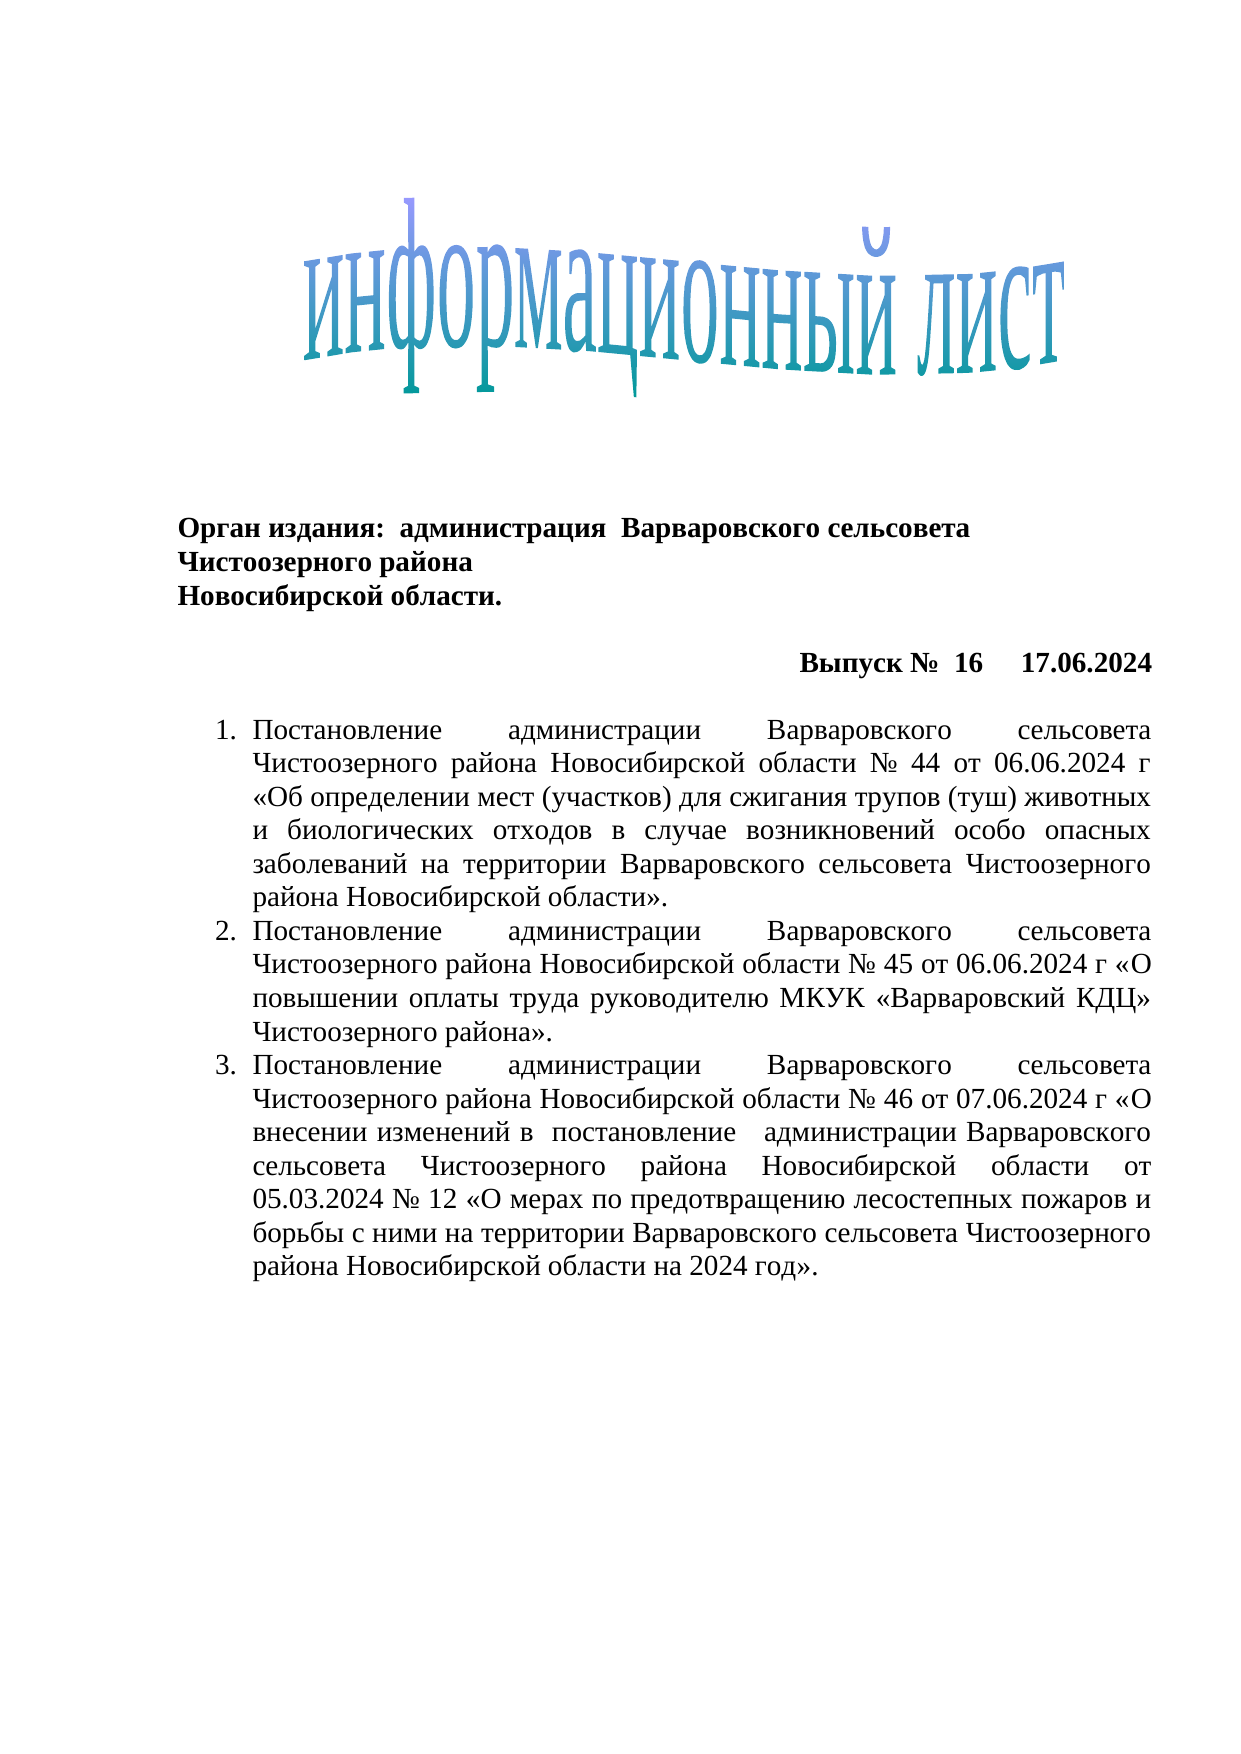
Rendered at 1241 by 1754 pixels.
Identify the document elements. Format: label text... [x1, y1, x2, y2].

list Постановление администрации Варваровского сельсовета Чистоозерного района Новосибирской области № 44 от 06.06.2024 г «Об определении мест (участков) для сжигания трупов (туш) животных и биологических отходов в случае возникновений особо опасных заболеваний на территории Варваровского сельсовета Чистоозерного района Новосибирской области». [215, 712, 1152, 913]
subtitle Постановление администрации Варваровского сельсовета Чистоозерного района Новосибирской области № 45 от 06.06.2024 г «О повышении оплаты труда руководителю МКУК «Варваровский КДЦ» Чистоозерного района». [215, 913, 1152, 1047]
text Чистоозерного района [177, 544, 1152, 578]
list Постановление администрации Варваровского сельсовета Чистоозерного района Новосибирской области № 46 от 07.06.2024 г «О внесении изменений в постановление администрации Варваровского сельсовета Чистоозерного района Новосибирской области от 05.03.2024 № 12 «О мерах по предотвращению лесостепных пожаров и борьбы с ними на территории Варваровского сельсовета Чистоозерного района Новосибирской области на 2024 год». [215, 1047, 1152, 1282]
text Орган издания: администрация Варваровского сельсовета [177, 511, 1152, 544]
text Новосибирской области. [177, 578, 1152, 611]
text Выпуск № 16 17.06.2024 [177, 645, 1152, 678]
